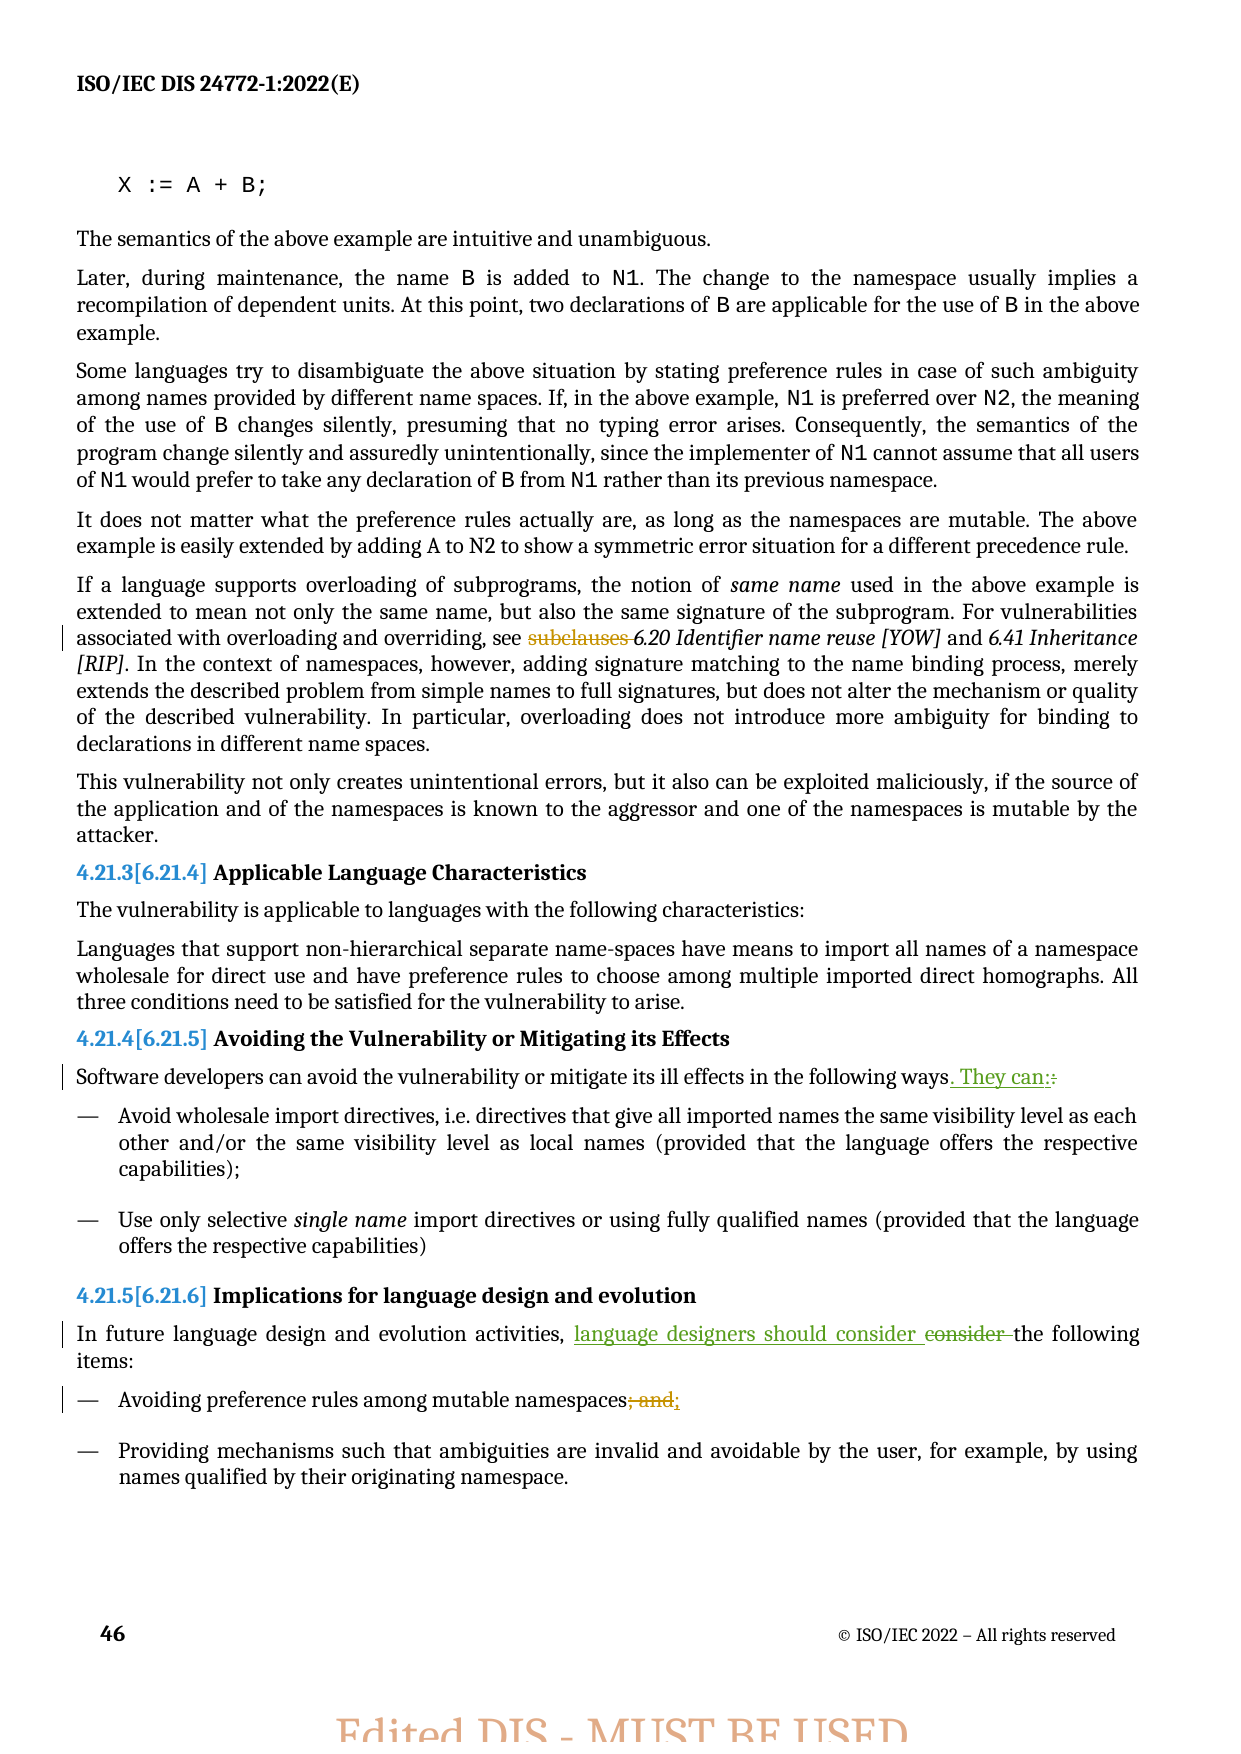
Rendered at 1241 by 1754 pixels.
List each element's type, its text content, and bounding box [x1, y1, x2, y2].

text The semantics of the above example are intuitive and unambiguous. [76, 225, 1140, 252]
subtitle Avoiding the Vulnerability or Mitigating its Effects [76, 1028, 1140, 1052]
text It does not matter what the preference rules actually are, as long as the namespaces are mutable. The above example is easily extended by adding A to N2 to show a symmetric error situation for a different precedence rule. [76, 507, 1140, 560]
text Some languages try to disambiguate the above situation by stating preference rules in case of such ambiguity among names provided by different name spaces. If, in the above example, N1 is preferred over N2, the meaning of the use of B changes silently, presuming that no typing error arises. Consequently, the semantics of the program change silently and assuredly unintentionally, since the implementer of N1 cannot assume that all users of N1 would prefer to take any declaration of B from N1 rather than its previous namespace. [76, 358, 1140, 494]
list — Avoiding preference rules among mutable namespaces [76, 1386, 1140, 1413]
subtitle Implications for language design and evolution [76, 1285, 1140, 1309]
list — Providing mechanisms such that ambiguities are invalid and avoidable by the user, for example, by using names qualified by their originating namespace. [76, 1438, 1140, 1490]
list — Use only selective single name import directives or using fully qualified names (provided that the language offers the respective capabilities) [76, 1207, 1140, 1260]
text Software developers can avoid the vulnerability or mitigate its ill effects in the following ways [76, 1064, 1140, 1090]
text The vulnerability is applicable to languages with the following characteristics: [76, 897, 1140, 923]
text If a language supports overloading of subprograms, the notion of same name used in the above example is extended to mean not only the same name, but also the same signature of the subprogram. For vulnerabilities associated with overloading and overriding, see 6.20 Identifier name reuse [YOW] and 6.41 Inheritance [RIP]. In the context of namespaces, however, adding signature matching to the name binding process, merely extends the described problem from simple names to full signatures, but does not alter the mechanism or quality of the described vulnerability. In particular, overloading does not introduce more ambiguity for binding to declarations in different name spaces. [76, 572, 1140, 757]
text In future language design and evolution activities, the following items: [76, 1321, 1140, 1374]
list — Avoid wholesale import directives, i.e. directives that give all imported names the same visibility level as each other and/or the same visibility level as local names (provided that the language offers the respective capabilities); [76, 1103, 1140, 1182]
text X := A + B; [76, 173, 1140, 199]
text This vulnerability not only creates unintentional errors, but it also can be exploited maliciously, if the source of the application and of the namespaces is known to the aggressor and one of the namespaces is mutable by the attacker. [76, 769, 1140, 848]
text Later, during maintenance, the name B is added to N1. The change to the namespace usually implies a recompilation of dependent units. At this point, two declarations of B are applicable for the use of B in the above example. [76, 264, 1140, 346]
text Languages that support non-hierarchical separate name-spaces have means to import all names of a namespace wholesale for direct use and have preference rules to choose among multiple imported direct homographs. All three conditions need to be satisfied for the vulnerability to arise. [76, 936, 1140, 1015]
subtitle Applicable Language Characteristics [76, 861, 1140, 885]
